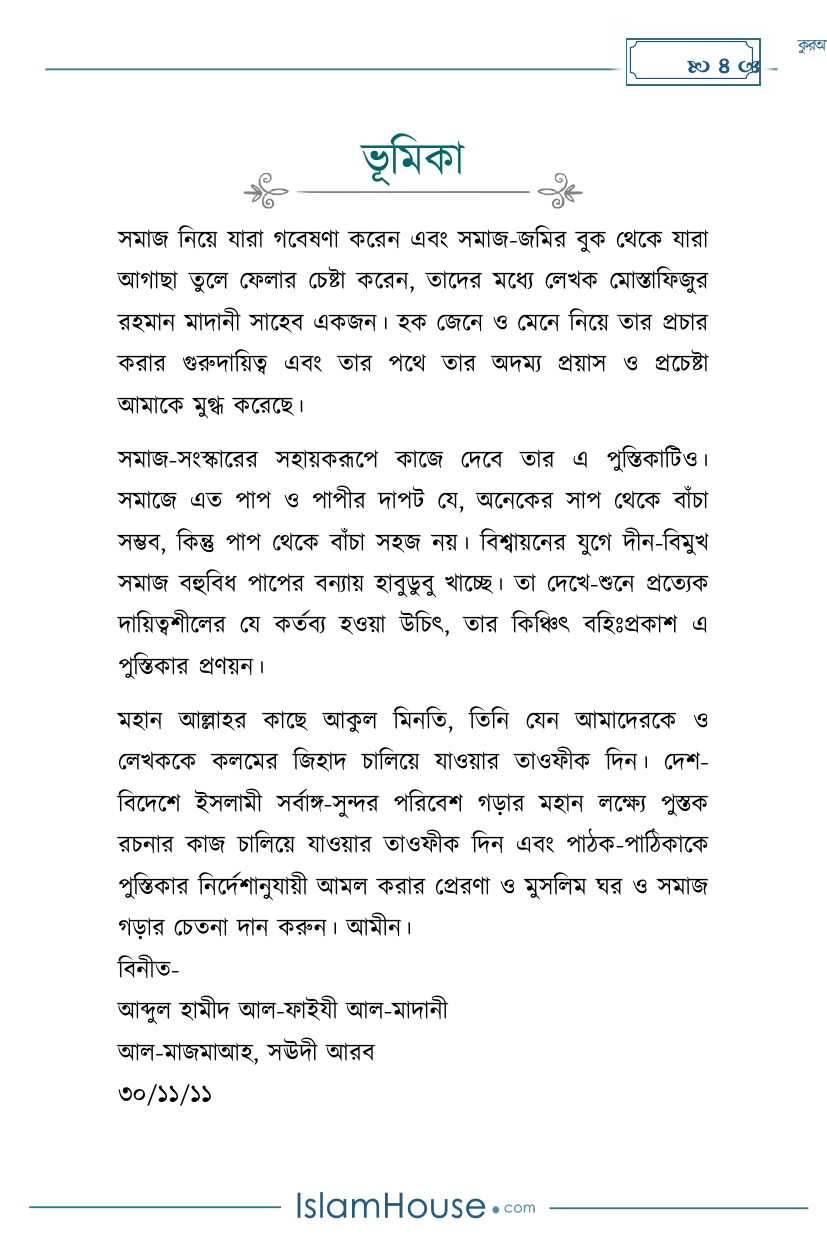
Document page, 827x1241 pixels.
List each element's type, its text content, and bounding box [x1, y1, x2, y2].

text ভূমিকা [118, 118, 709, 194]
picture [289, 1187, 809, 1225]
text বিনীত- [118, 947, 709, 988]
text আল-মাজমাআহ, সঊদী আরব [118, 1029, 709, 1071]
text মহান আল্লাহর কাছে আকুল মিনতি, তিনি যেন আমাদেরকে ও লেখককে কলমের জিহাদ চালিয়ে যাওয়ার তাওফীক দিন। দেশ-বিদেশে ইসলামী সর্বাঙ্গ-সুন্দর পরিবেশ গড়ার মহান লক্ষ্যে পুস্তক রচনার কাজ চালিয়ে যাওয়ার তাওফীক দিন এবং পাঠক-পাঠিকাকে পুস্তিকার নির্দেশানুযায়ী আমল করার প্রেরণা ও মুসলিম ঘর ও সমাজ গড়ার চেতনা দান করুন। আমীন। [118, 698, 709, 947]
text সমাজ নিয়ে যারা গবেষণা করেন এবং সমাজ-জমির বুক থেকে যারা আগাছা তুলে ফেলার চেষ্টা করেন, তাদের মধ্যে লেখক মোস্তাফিজুর রহমান মাদানী সাহেব একজন। হক জেনে ও মেনে নিয়ে তার প্রচার করার গুরুদায়িত্ব এবং তার পথে তার অদম্য প্রয়াস ও প্রচেষ্টা আমাকে মুগ্ধ করেছে। [118, 217, 709, 424]
text ৩০/১১/১১ [118, 1071, 709, 1112]
text আব্দুল হামীদ আল-ফাইযী আল-মাদানী [118, 988, 709, 1029]
text সমাজ-সংস্কারের সহায়করূপে কাজে দেবে তার এ পুস্তিকাটিও। সমাজে এত পাপ ও পাপীর দাপট যে, অনেকের সাপ থেকে বাঁচা সম্ভব, কিন্তু পাপ থেকে বাঁচা সহজ নয়। বিশ্বায়নের যুগে দীন-বিমুখ সমাজ বহুবিধ পাপের বন্যায় হাবুডুবু খাচ্ছে। তা দেখে-শুনে প্রত্যেক দায়িত্বশীলের যে কর্তব্য হওয়া উচিৎ, তার কিঞ্চিৎ বহিঃপ্রকাশ এ পুস্তিকার প্রণয়ন। [118, 437, 709, 685]
picture [22, 1186, 281, 1224]
